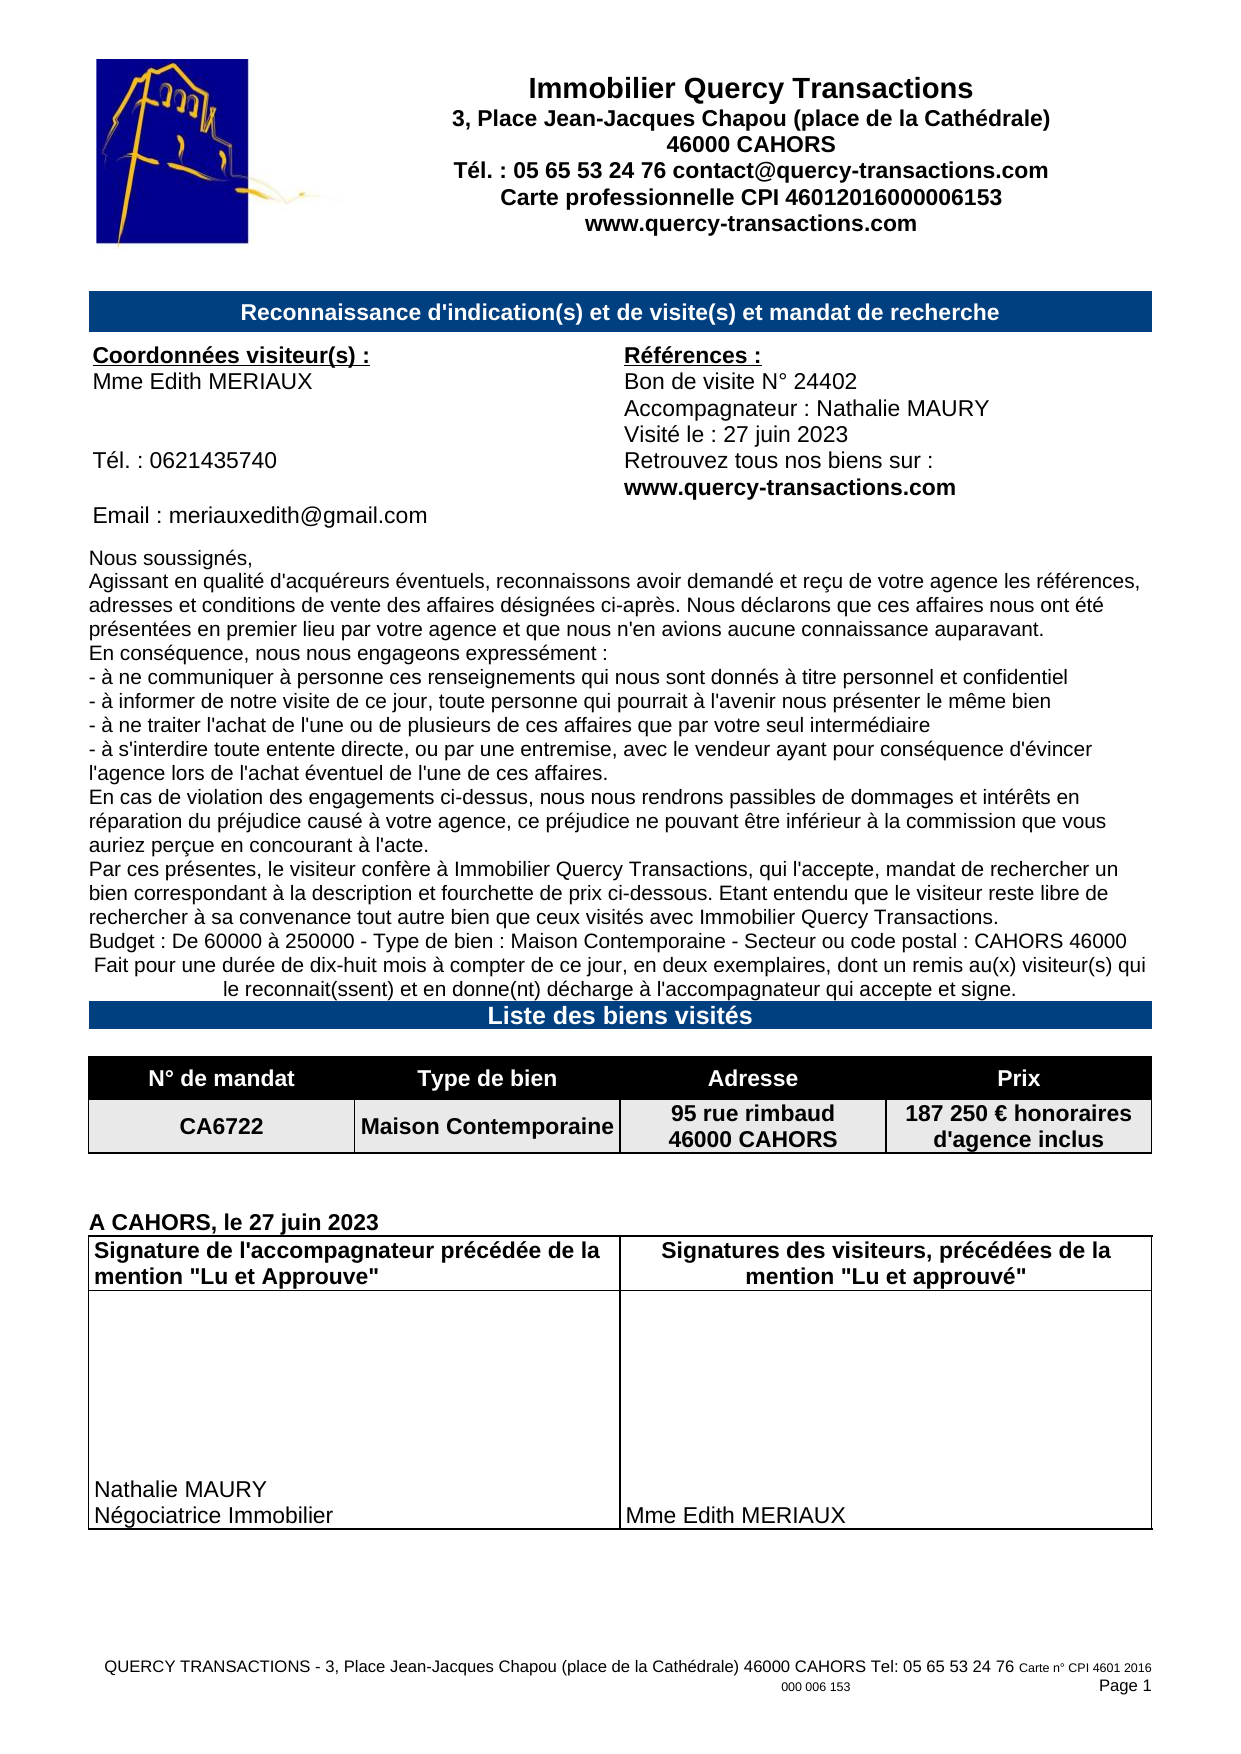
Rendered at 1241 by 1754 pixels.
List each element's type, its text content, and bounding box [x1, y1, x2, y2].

table_header Liste des biens visités [89, 1001, 1152, 1029]
table_cell 95 rue rimbaud 46000 CAHORS [621, 1100, 885, 1152]
text Nous soussignés, [88, 545, 1152, 569]
picture [96, 59, 344, 249]
table_cell Nathalie MAURY Négociatrice Immobilier [89, 1291, 619, 1528]
text Budget : De 60000 à 250000 - Type de bien : Maison Contemporaine - Secteur ou code postal : CAHORS 46000 [88, 929, 1152, 953]
table_header Adresse [621, 1057, 885, 1098]
table_header Type de bien [355, 1057, 619, 1098]
table_header Reconnaissance d'indication(s) et de visite(s) et mandat de recherche [89, 291, 1152, 332]
text En cas de violation des engagements ci-dessus, nous nous rendrons passibles de dommages et intérêts en réparation du préjudice causé à votre agence, ce préjudice ne pouvant être inférieur à la commission que vous auriez perçue en concourant à l'acte. [88, 785, 1152, 857]
text - à ne traiter l'achat de l'une ou de plusieurs de ces affaires que par votre seul intermédiaire [88, 713, 1152, 737]
text - à ne communiquer à personne ces renseignements qui nous sont donnés à titre personnel et confidentiel [88, 665, 1152, 689]
table_header Prix [887, 1057, 1151, 1098]
text Par ces présentes, le visiteur confère à Immobilier Quercy Transactions, qui l'accepte, mandat de rechercher un bien correspondant à la description et fourchette de prix ci-dessous. Etant entendu que le visiteur reste libre de rechercher à sa convenance tout autre bien que ceux visités avec Immobilier Quercy Transactions. [88, 857, 1152, 929]
text En conséquence, nous nous engageons expressément : [88, 641, 1152, 665]
table_header Signature de l'accompagnateur précédée de la mention "Lu et Approuve" [89, 1237, 619, 1289]
table_cell CA6722 [89, 1100, 354, 1152]
text - à s'interdire toute entente directe, ou par une entremise, avec le vendeur ayant pour conséquence d'évincer l'agence lors de l'achat éventuel de l'une de ces affaires. [88, 737, 1152, 785]
text A CAHORS, le 27 juin 2023 [88, 1209, 1152, 1235]
table_cell 187 250 € honoraires d'agence inclus [887, 1100, 1151, 1152]
table_header Signatures des visiteurs, précédées de la mention "Lu et approuvé" [621, 1237, 1151, 1289]
text Fait pour une durée de dix-huit mois à compter de ce jour, en deux exemplaires, dont un remis au(x) visiteur(s) qui le reconnait(ssent) et en donne(nt) décharge à l'accompagnateur qui accepte et signe. [88, 953, 1152, 1001]
table_header Coordonnées visiteur(s) : Mme Edith MERIAUX Tél. : 0621435740 Email : meriauxedith@gmail.com [89, 342, 620, 529]
table_cell Maison Contemporaine [355, 1100, 619, 1152]
table_header N° de mandat [89, 1057, 354, 1098]
table_header Références : Bon de visite N° 24402 Accompagnateur : Nathalie MAURY Visité le : 27 juin 2023 Retrouvez tous nos biens sur : www.quercy-transactions.com [620, 342, 1152, 529]
text Agissant en qualité d'acquéreurs éventuels, reconnaissons avoir demandé et reçu de votre agence les références, adresses et conditions de vente des affaires désignées ci-après. Nous déclarons que ces affaires nous ont été présentées en premier lieu par votre agence et que nous n'en avions aucune connaissance auparavant. [88, 569, 1152, 641]
text - à informer de notre visite de ce jour, toute personne qui pourrait à l'avenir nous présenter le même bien [88, 689, 1152, 713]
table_cell Mme Edith MERIAUX [621, 1291, 1151, 1528]
